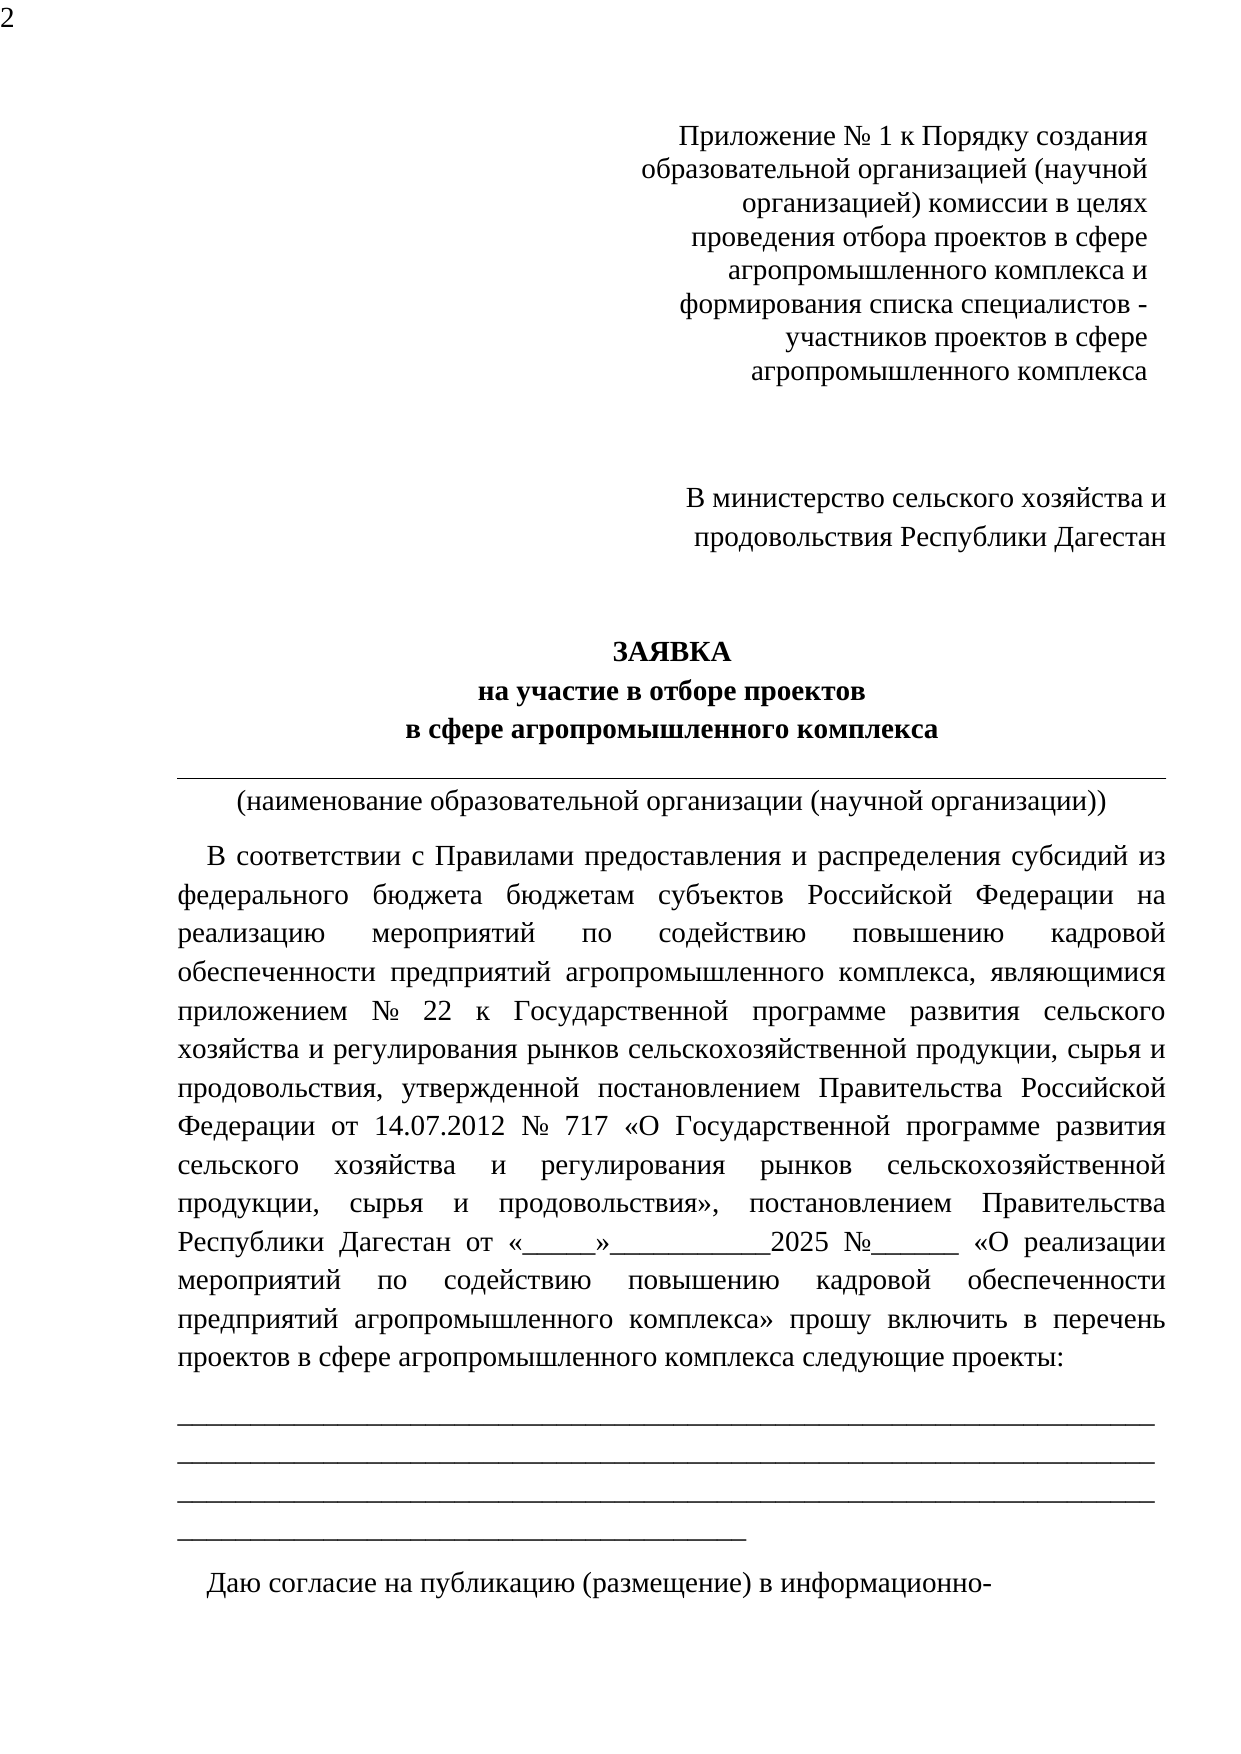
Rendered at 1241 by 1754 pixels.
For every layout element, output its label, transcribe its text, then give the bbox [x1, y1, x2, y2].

text (наименование образовательной организации (научной организации)) [177, 783, 1166, 817]
text продовольствия Республики Дагестан [177, 519, 1166, 552]
text В министерство сельского хозяйства и [177, 480, 1166, 514]
text ЗАЯВКА на участие в отборе проектов [177, 634, 1166, 706]
text Приложение № 1 к Порядку создания образовательной организацией (научной организацией) комиссии в целях проведения отбора проектов в сфере агропромышленного комплекса и формирования списка специалистов - участников проектов в сфере агропромышленного комплекса [598, 118, 1148, 386]
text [177, 1566, 1166, 1599]
text В соответствии с Правилами предоставления и распределения субсидий из федерального бюджета бюджетам субъектов Российской Федерации на реализацию мероприятий по содействию повышению кадровой обеспеченности предприятий агропромышленного комплекса, являющимися приложением № 22 к Государственной программе развития сельского хозяйства и регулирования рынков сельскохозяйственной продукции, сырья и продовольствия, утвержденной постановлением Правительства Российской Федерации от 14.07.2012 № 717 «О Государственной программе развития сельского хозяйства и регулирования рынков сельскохозяйственной продукции, сырья и продовольствия», постановлением Правительства Республики Дагестан от «_____»___________2025 №______ «О реализации мероприятий по содействию повышению кадровой обеспеченности предприятий агропромышленного комплекса» прошу включить в перечень проектов в сфере агропромышленного комплекса следующие проекты: [177, 838, 1166, 1373]
text ________________________________________________________________________________________________________________________________________________________________________________________________________________________________________________ [177, 1395, 1166, 1544]
text в сфере агропромышленного комплекса [177, 711, 1166, 778]
